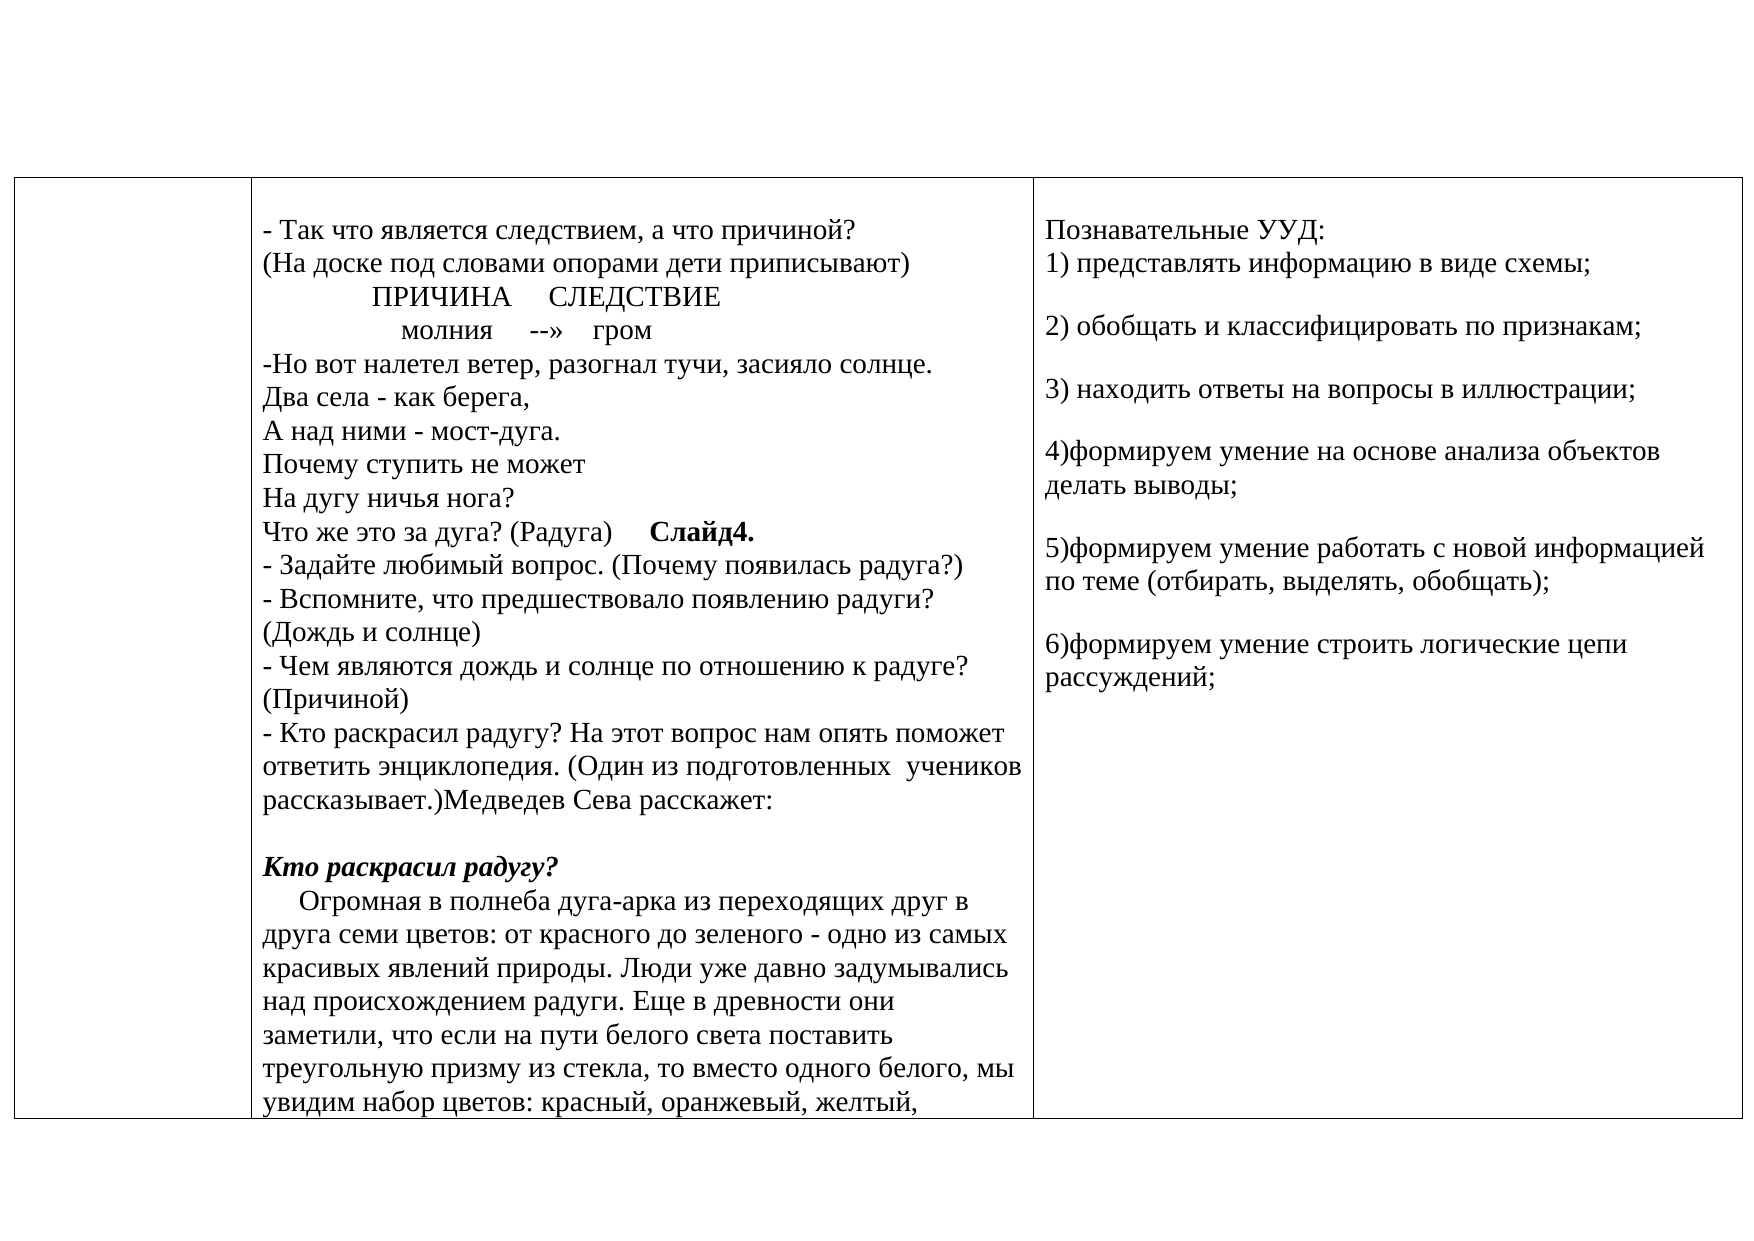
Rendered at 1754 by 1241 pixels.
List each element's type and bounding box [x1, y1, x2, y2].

table_cell [252, 178, 1033, 1117]
table_cell [1034, 178, 1742, 1117]
table_cell [15, 178, 251, 1117]
